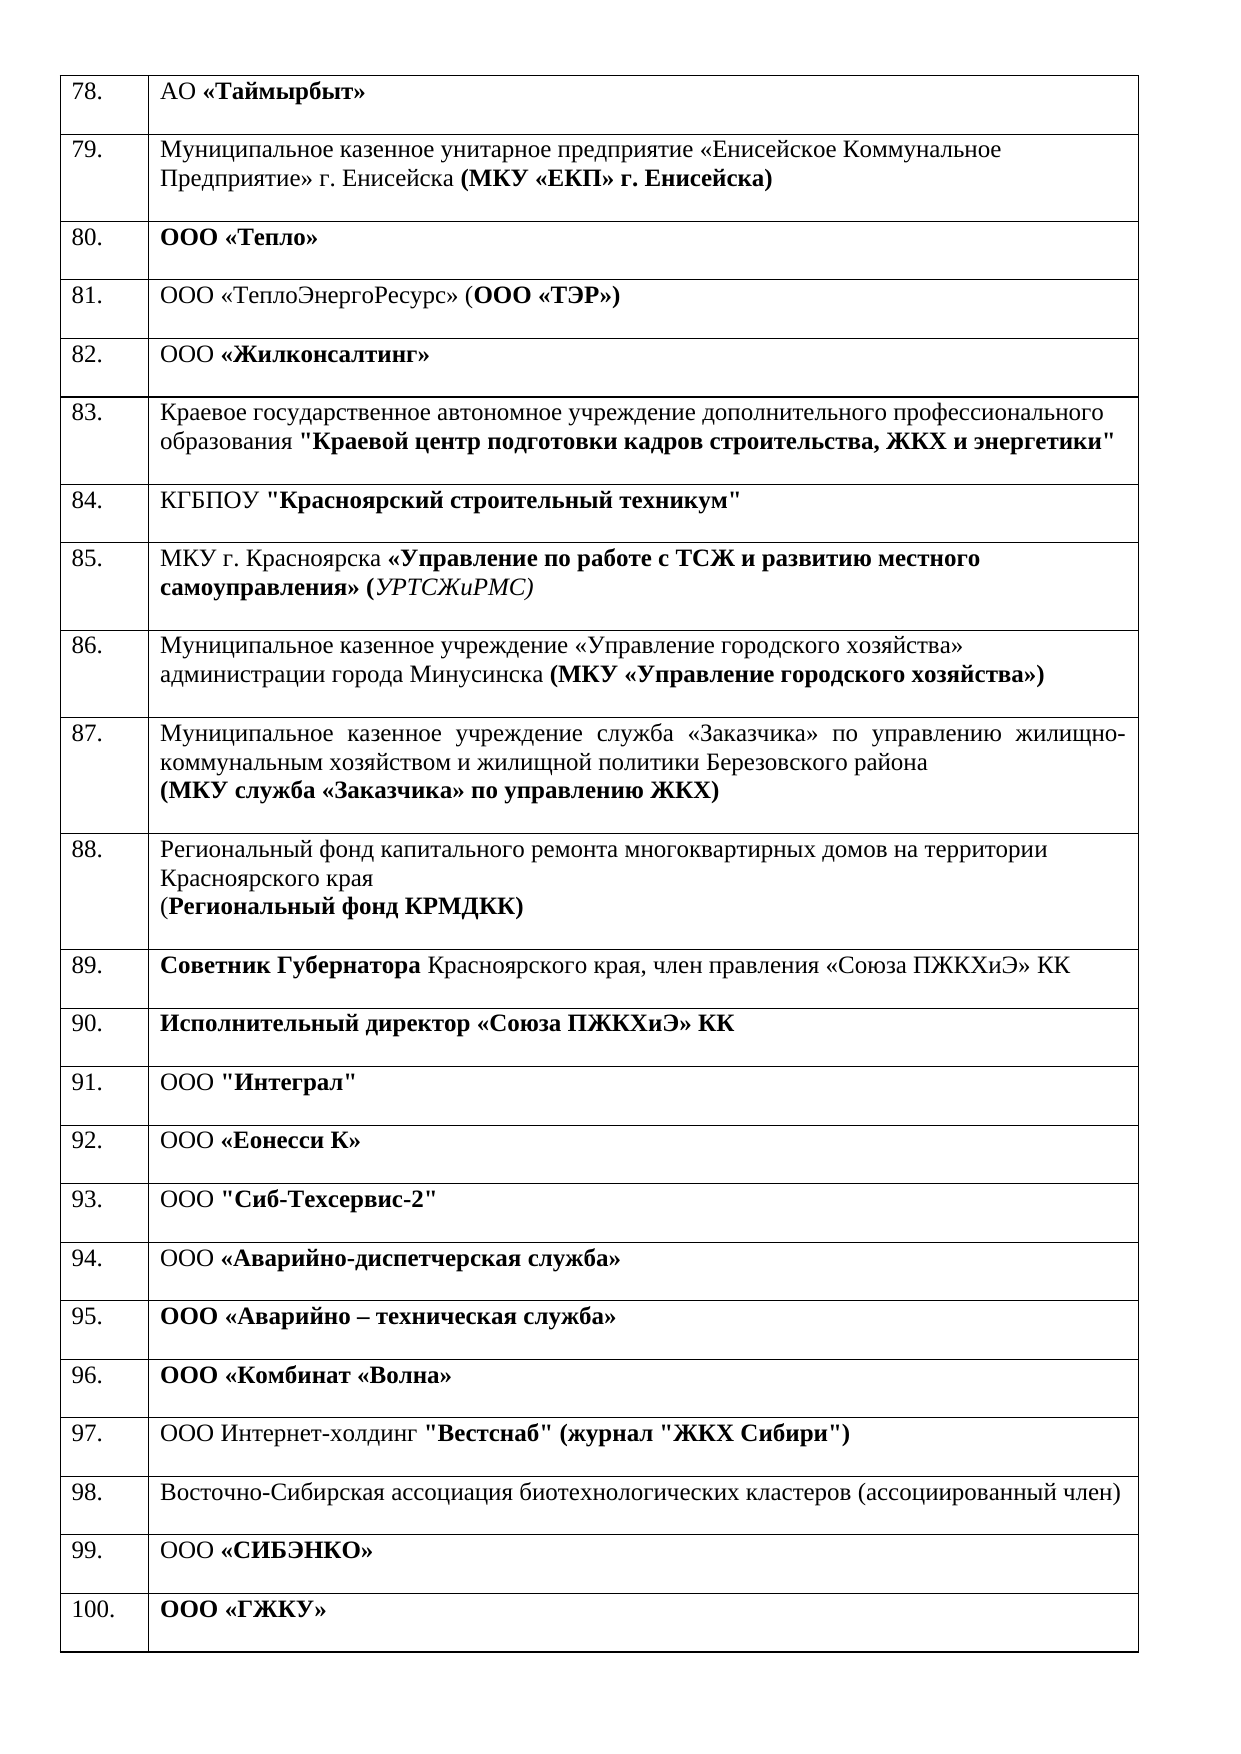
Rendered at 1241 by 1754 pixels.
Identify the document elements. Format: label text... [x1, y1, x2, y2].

table_cell 95. [61, 1301, 148, 1359]
table_cell ООО "Интеграл" [149, 1067, 1138, 1124]
table_cell 81. [61, 280, 148, 338]
table_cell 96. [61, 1360, 148, 1417]
table_cell 89. [61, 950, 148, 1007]
table_cell 80. [61, 222, 148, 279]
table_cell ООО «Тепло» [149, 222, 1138, 279]
table_cell 83. [61, 398, 148, 484]
table_cell Краевое государственное автономное учреждение дополнительного профессионального образования "Краевой центр подготовки кадров строительства, ЖКХ и энергетики" [149, 398, 1138, 484]
table_cell Муниципальное казенное учреждение «Управление городского хозяйства» администрации города Минусинска (МКУ «Управление городского хозяйства») [149, 631, 1138, 717]
table_cell ООО "Сиб-Техсервис-2" [149, 1184, 1138, 1242]
table_cell ООО «Жилконсалтинг» [149, 339, 1138, 396]
table_cell АО «Таймырбыт» [149, 76, 1138, 133]
table_cell 85. [61, 543, 148, 629]
table_cell 84. [61, 485, 148, 542]
table_cell ООО «ТеплоЭнергоРесурс» (ООО «ТЭР») [149, 280, 1138, 338]
table_cell Восточно-Сибирская ассоциация биотехнологических кластеров (ассоциированный член) [149, 1477, 1138, 1534]
table_cell 100. [61, 1594, 148, 1651]
table_cell 99. [61, 1535, 148, 1593]
table_cell 79. [61, 135, 148, 221]
table_cell Исполнительный директор «Союза ПЖКХиЭ» КК [149, 1009, 1138, 1066]
table_cell Региональный фонд капитального ремонта многоквартирных домов на территории Красноярского края (Региональный фонд КРМДКК) [149, 834, 1138, 949]
table_cell ООО «Комбинат «Волна» [149, 1360, 1138, 1417]
table_cell ООО «Еонесси К» [149, 1126, 1138, 1183]
table_cell 86. [61, 631, 148, 717]
table_cell 97. [61, 1418, 148, 1476]
table_cell 88. [61, 834, 148, 949]
table_cell Муниципальное казенное унитарное предприятие «Енисейское Коммунальное Предприятие» г. Енисейска (МКУ «ЕКП» г. Енисейска) [149, 135, 1138, 221]
table_cell КГБПОУ "Красноярский строительный техникум" [149, 485, 1138, 542]
table_cell МКУ г. Красноярска «Управление по работе с ТСЖ и развитию местного самоуправления» (УРТСЖиРМС) [149, 543, 1138, 629]
table_cell 93. [61, 1184, 148, 1242]
table_cell 82. [61, 339, 148, 396]
table_cell ООО «ГЖКУ» [149, 1594, 1138, 1651]
table_cell ООО «СИБЭНКО» [149, 1535, 1138, 1593]
table_cell 90. [61, 1009, 148, 1066]
table_cell 78. [61, 76, 148, 133]
table_cell 91. [61, 1067, 148, 1124]
table_cell Советник Губернатора Красноярского края, член правления «Союза ПЖКХиЭ» КК [149, 950, 1138, 1007]
table_cell ООО «Аварийно – техническая служба» [149, 1301, 1138, 1359]
table_cell Муниципальное казенное учреждение служба «Заказчика» по управлению жилищно-коммунальным хозяйством и жилищной политики Березовского района (МКУ служба «Заказчика» по управлению ЖКХ) [149, 718, 1138, 833]
table_cell 94. [61, 1243, 148, 1300]
table_cell 87. [61, 718, 148, 833]
table_cell 92. [61, 1126, 148, 1183]
table_cell ООО «Аварийно-диспетчерская служба» [149, 1243, 1138, 1300]
table_cell 98. [61, 1477, 148, 1534]
table_cell ООО Интернет-холдинг "Вестснаб" (журнал "ЖКХ Сибири") [149, 1418, 1138, 1476]
